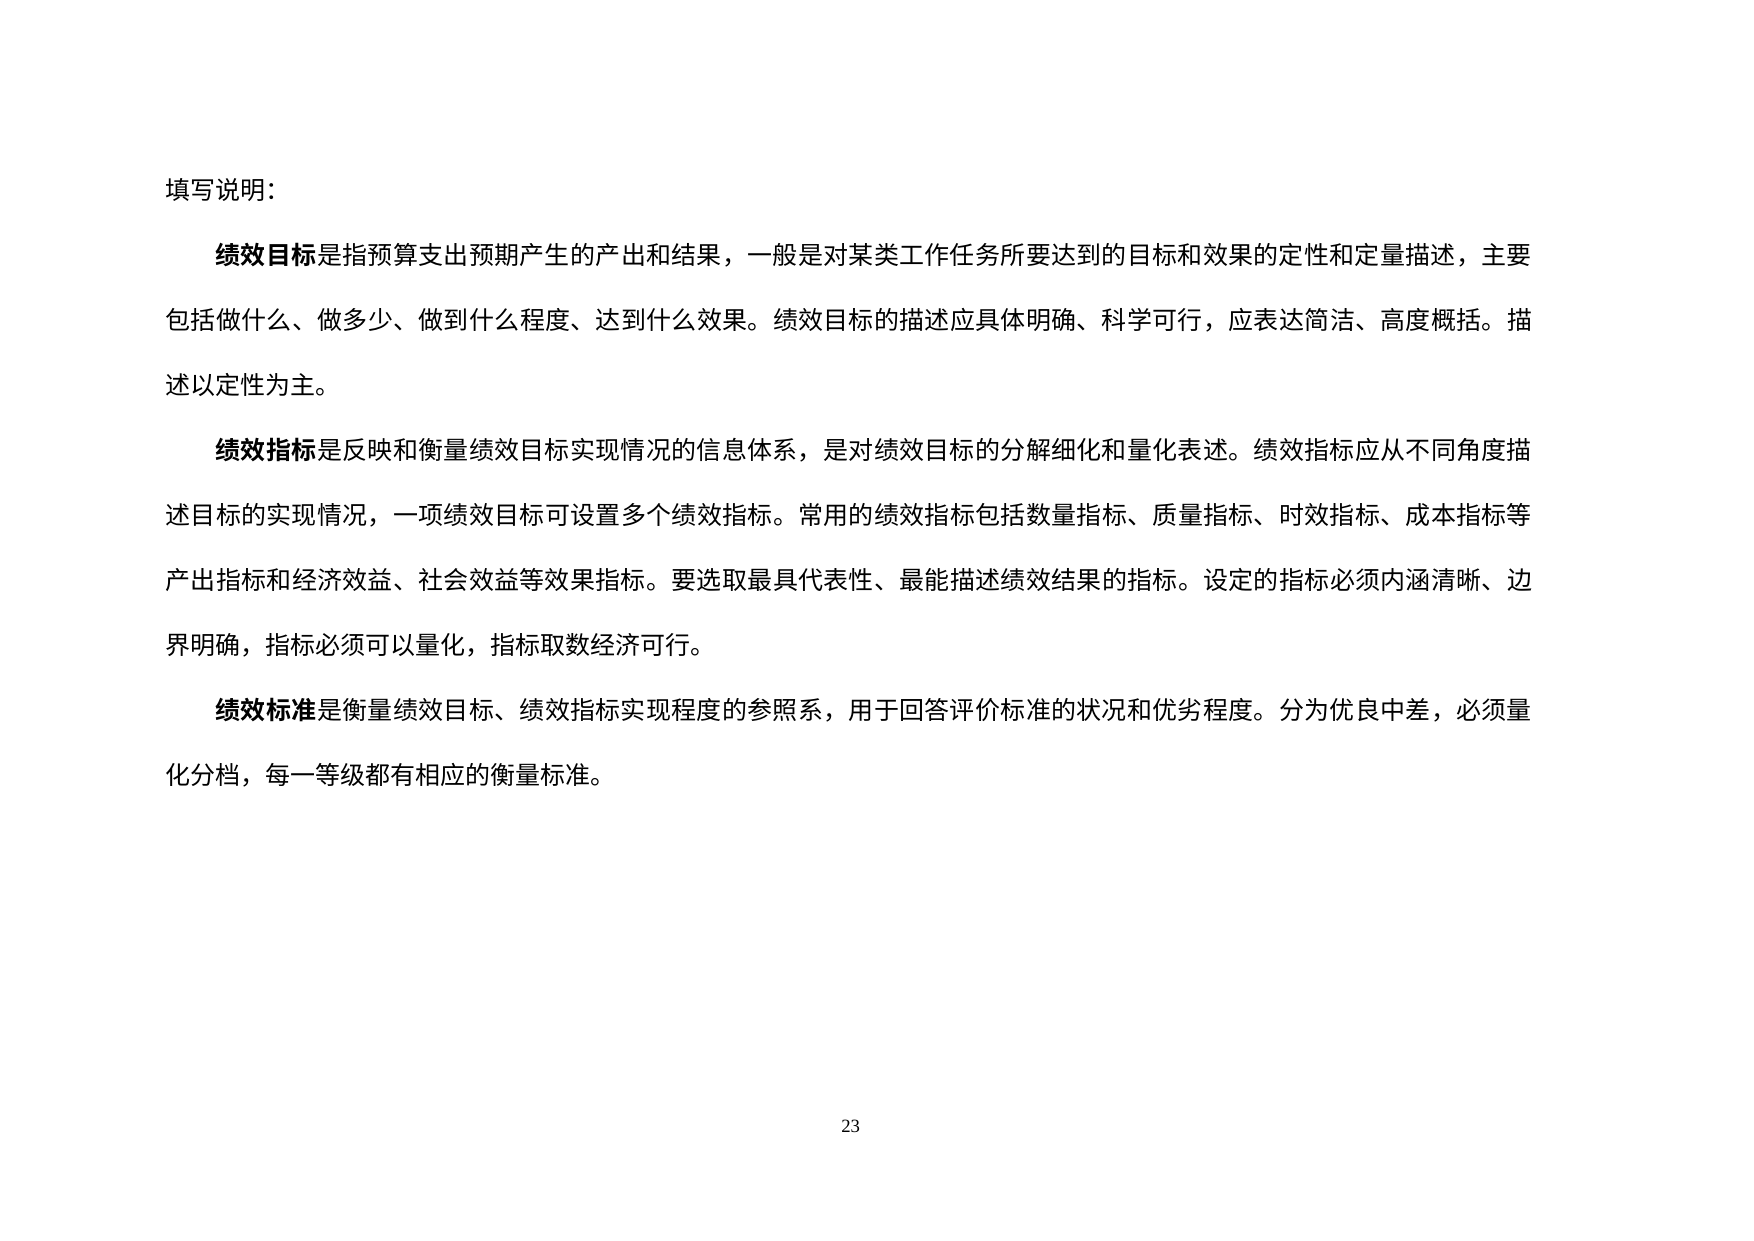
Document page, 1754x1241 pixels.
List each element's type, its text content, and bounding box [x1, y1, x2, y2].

text 填写说明： [165, 156, 1535, 221]
text 绩效指标是反映和衡量绩效目标实现情况的信息体系，是对绩效目标的分解细化和量化表述。绩效指标应从不同角度描述目标的实现情况，一项绩效目标可设置多个绩效指标。常用的绩效指标包括数量指标、质量指标、时效指标、成本指标等产出指标和经济效益、社会效益等效果指标。要选取最具代表性、最能描述绩效结果的指标。设定的指标必须内涵清晰、边界明确，指标必须可以量化，指标取数经济可行。 [165, 416, 1535, 676]
text 绩效目标是指预算支出预期产生的产出和结果，一般是对某类工作任务所要达到的目标和效果的定性和定量描述，主要包括做什么、做多少、做到什么程度、达到什么效果。绩效目标的描述应具体明确、科学可行，应表达简洁、高度概括。描述以定性为主。 [165, 221, 1535, 416]
text 绩效标准是衡量绩效目标、绩效指标实现程度的参照系，用于回答评价标准的状况和优劣程度。分为优良中差，必须量化分档，每一等级都有相应的衡量标准。 [165, 676, 1535, 806]
